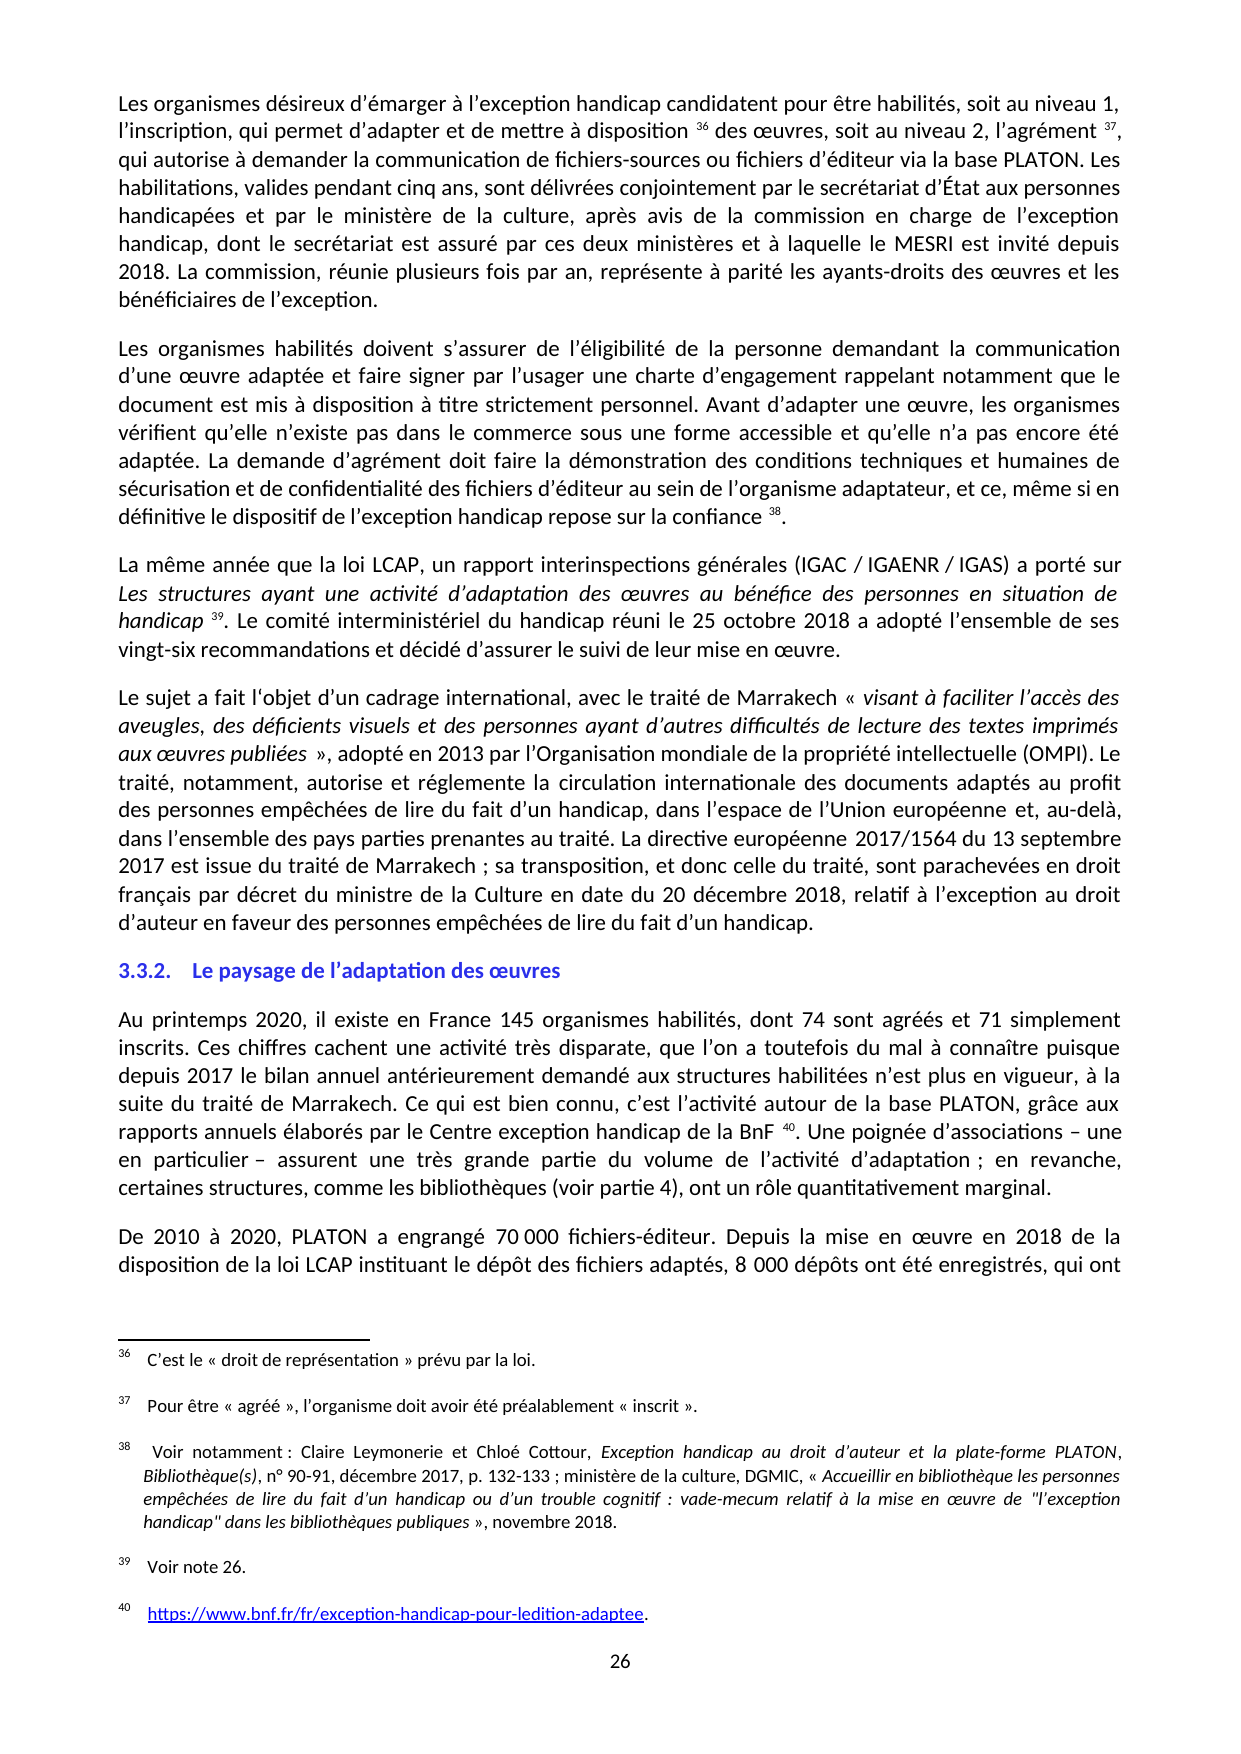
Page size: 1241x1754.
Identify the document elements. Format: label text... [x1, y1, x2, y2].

text Les organismes désireux d’émarger à l’exception handicap candidatent pour être habilités, soit au niveau 1, l’inscription, qui permet d’adapter et de mettre à disposition des œuvres, soit au niveau 2, l’agrément , qui autorise à demander la communication de fichiers-sources ou fichiers d’éditeur via la base PLATON. Les habilitations, valides pendant cinq ans, sont délivrées conjointement par le secrétariat d’État aux personnes handicapées et par le ministère de la culture, après avis de la commission en charge de l’exception handicap, dont le secrétariat est assuré par ces deux ministères et à laquelle le MESRI est invité depuis 2018. La commission, réunie plusieurs fois par an, représente à parité les ayants-droits des œuvres et les bénéficiaires de l’exception. [118, 89, 1122, 313]
text Le sujet a fait l‘objet d’un cadrage international, avec le traité de Marrakech « visant à faciliter l’accès des aveugles, des déficients visuels et des personnes ayant d’autres difficultés de lecture des textes imprimés aux œuvres publiées », adopté en 2013 par l’Organisation mondiale de la propriété intellectuelle (OMPI). Le traité, notamment, autorise et réglemente la circulation internationale des documents adaptés au profit des personnes empêchées de lire du fait d’un handicap, dans l’espace de l’Union européenne et, au-delà, dans l’ensemble des pays parties prenantes au traité. La directive européenne 2017/1564 du 13 septembre 2017 est issue du traité de Marrakech ; sa transposition, et donc celle du traité, sont parachevées en droit français par décret du ministre de la Culture en date du 20 décembre 2018, relatif à l’exception au droit d’auteur en faveur des personnes empêchées de lire du fait d’un handicap. [118, 683, 1122, 936]
text Les organismes habilités doivent s’assurer de l’éligibilité de la personne demandant la communication d’une œuvre adaptée et faire signer par l’usager une charte d’engagement rappelant notamment que le document est mis à disposition à titre strictement personnel. Avant d’adapter une œuvre, les organismes vérifient qu’elle n’existe pas dans le commerce sous une forme accessible et qu’elle n’a pas encore été adaptée. La demande d’agrément doit faire la démonstration des conditions techniques et humaines de sécurisation et de confidentialité des fichiers d’éditeur au sein de l’organisme adaptateur, et ce, même si en définitive le dispositif de l’exception handicap repose sur la confiance . [118, 334, 1122, 530]
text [118, 1222, 1122, 1278]
text Au printemps 2020, il existe en France 145 organismes habilités, dont 74 sont agréés et 71 simplement inscrits. Ces chiffres cachent une activité très disparate, que l’on a toutefois du mal à connaître puisque depuis 2017 le bilan annuel antérieurement demandé aux structures habilitées n’est plus en vigueur, à la suite du traité de Marrakech. Ce qui est bien connu, c’est l’activité autour de la base PLATON, grâce aux rapports annuels élaborés par le Centre exception handicap de la BnF . Une poignée d’associations – une en particulier – assurent une très grande partie du volume de l’activité d’adaptation ; en revanche, certaines structures, comme les bibliothèques (voir partie 4), ont un rôle quantitativement marginal. [118, 1005, 1122, 1202]
text La même année que la loi LCAP, un rapport interinspections générales (IGAC / IGAENR / IGAS) a porté sur Les structures ayant une activité d’adaptation des œuvres au bénéfice des personnes en situation de handicap . Le comité interministériel du handicap réuni le 25 octobre 2018 a adopté l’ensemble de ses vingt-six recommandations et décidé d’assurer le suivi de leur mise en œuvre. [118, 551, 1122, 663]
subtitle Le paysage de l’adaptation des œuvres [118, 957, 1122, 984]
